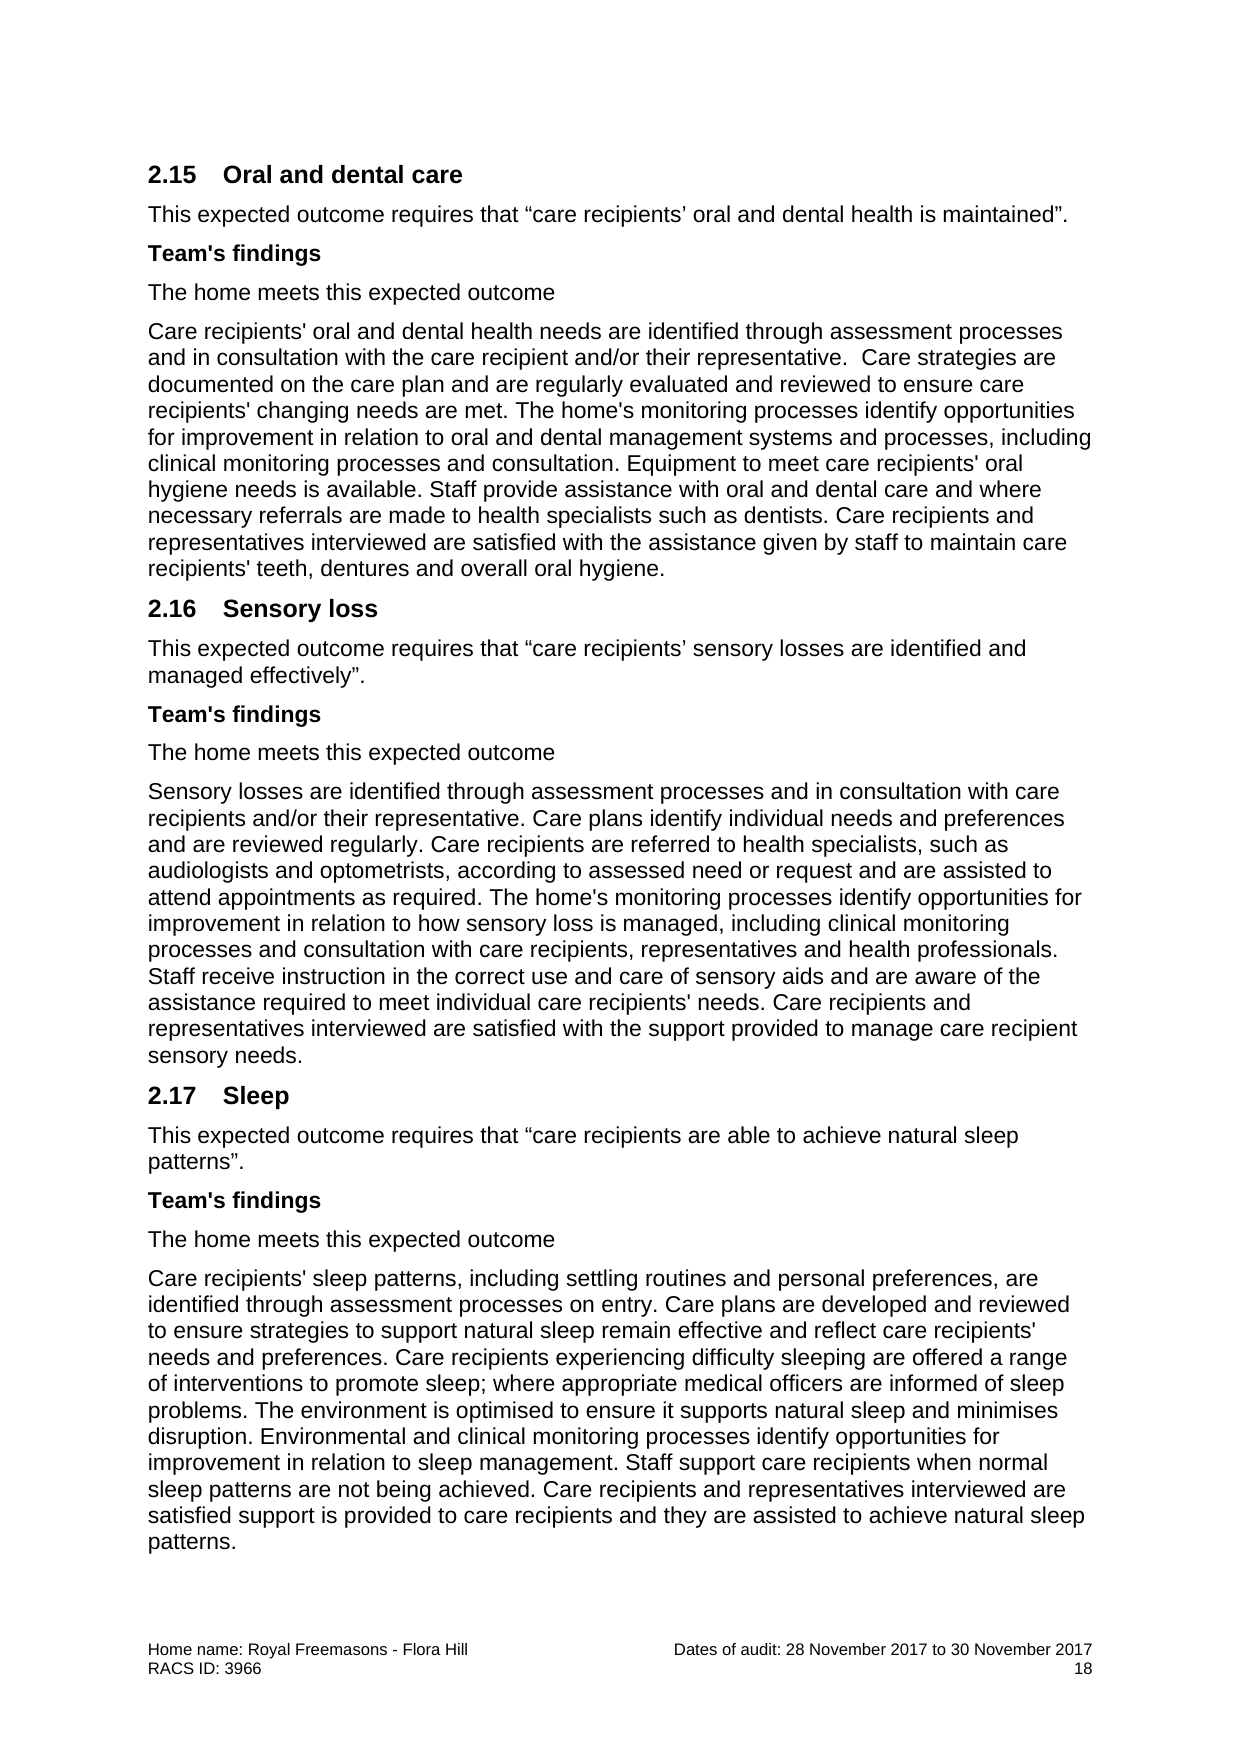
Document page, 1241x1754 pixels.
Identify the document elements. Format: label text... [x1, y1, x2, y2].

text This expected outcome requires that “care recipients are able to achieve natural sleep patterns”. [148, 1122, 1092, 1174]
text This expected outcome requires that “care recipients’ sensory losses are identified and managed effectively”. [148, 635, 1092, 688]
text This expected outcome requires that “care recipients’ oral and dental health is maintained”. [148, 201, 1092, 228]
text The home meets this expected outcome [148, 739, 1092, 766]
text The home meets this expected outcome [148, 1226, 1092, 1252]
subtitle Team's findings [148, 1187, 1092, 1213]
subtitle 2.15 Oral and dental care [148, 160, 1092, 189]
text The home meets this expected outcome [148, 279, 1092, 306]
subtitle Team's findings [148, 701, 1092, 727]
subtitle 2.16 Sensory loss [148, 594, 1092, 623]
text Sensory losses are identified through assessment processes and in consultation with care recipients and/or their representative. Care plans identify individual needs and preferences and are reviewed regularly. Care recipients are referred to health specialists, such as audiologists and optometrists, according to assessed need or request and are assisted to attend appointments as required. The home's monitoring processes identify opportunities for improvement in relation to how sensory loss is managed, including clinical monitoring processes and consultation with care recipients, representatives and health professionals. Staff receive instruction in the correct use and care of sensory aids and are aware of the assistance required to meet individual care recipients' needs. Care recipients and representatives interviewed are satisfied with the support provided to manage care recipient sensory needs. [148, 778, 1092, 1068]
subtitle Team's findings [148, 240, 1092, 267]
subtitle 2.17 Sleep [148, 1081, 1092, 1109]
text Care recipients' sleep patterns, including settling routines and personal preferences, are identified through assessment processes on entry. Care plans are developed and reviewed to ensure strategies to support natural sleep remain effective and reflect care recipients' needs and preferences. Care recipients experiencing difficulty sleeping are offered a range of interventions to promote sleep; where appropriate medical officers are informed of sleep problems. The environment is optimised to ensure it supports natural sleep and minimises disruption. Environmental and clinical monitoring processes identify opportunities for improvement in relation to sleep management. Staff support care recipients when normal sleep patterns are not being achieved. Care recipients and representatives interviewed are satisfied support is provided to care recipients and they are assisted to achieve natural sleep patterns. [148, 1265, 1092, 1555]
text Care recipients' oral and dental health needs are identified through assessment processes and in consultation with the care recipient and/or their representative. Care strategies are documented on the care plan and are regularly evaluated and reviewed to ensure care recipients' changing needs are met. The home's monitoring processes identify opportunities for improvement in relation to oral and dental management systems and processes, including clinical monitoring processes and consultation. Equipment to meet care recipients' oral hygiene needs is available. Staff provide assistance with oral and dental care and where necessary referrals are made to health specialists such as dentists. Care recipients and representatives interviewed are satisfied with the assistance given by staff to maintain care recipients' teeth, dentures and overall oral hygiene. [148, 318, 1092, 582]
